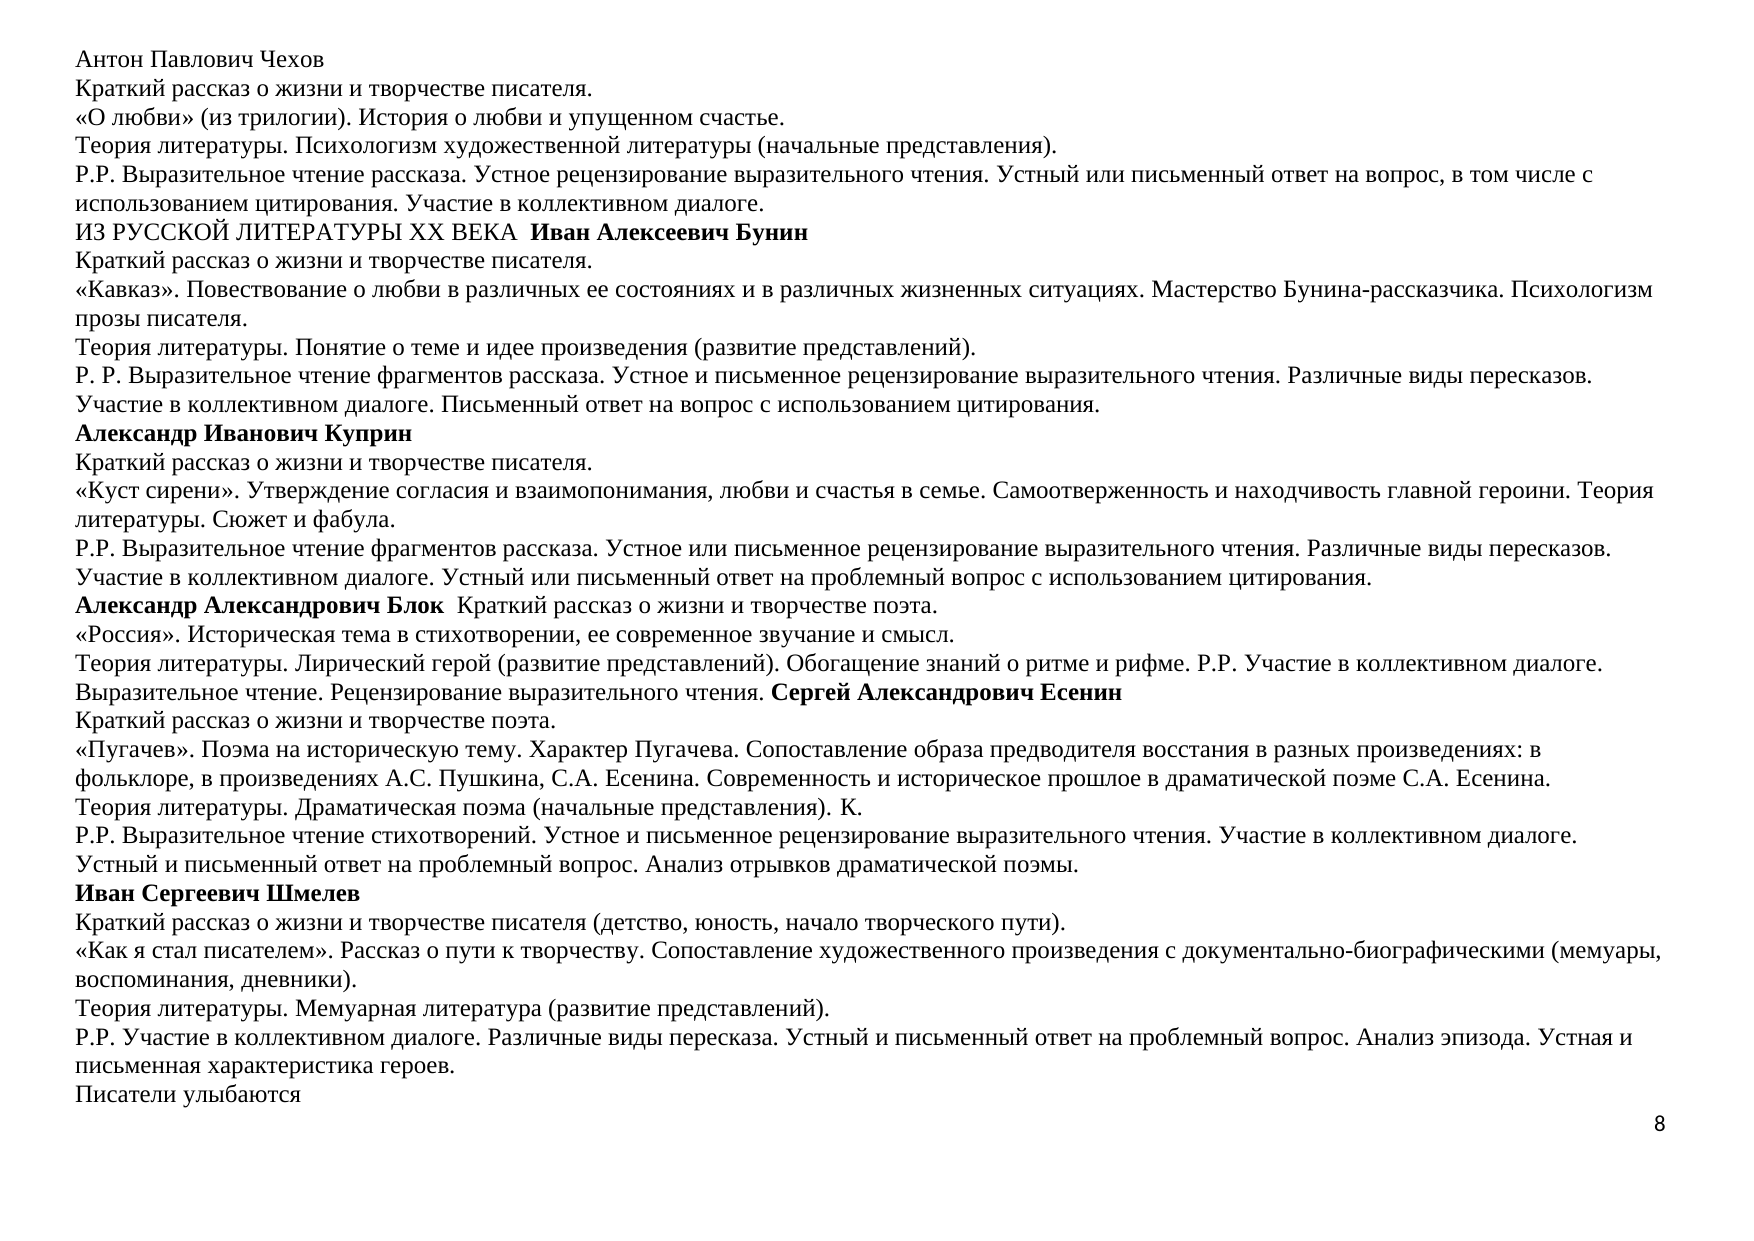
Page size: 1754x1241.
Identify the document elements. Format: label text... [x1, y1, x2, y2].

text «Пугачев». Поэма на историческую тему. Характер Пугачева. Сопоставление образа предводителя восстания в разных произведениях: в фольклоре, в произведениях А.С. Пушкина, С.А. Есенина. Современность и историческое прошлое в драматической поэме С.А. Есенина. [75, 734, 1665, 792]
text Теория литературы. Лирический герой (развитие представлений). Обогащение знаний о ритме и рифме. P.P. Участие в коллективном диалоге. Выразительное чтение. Рецензирование выразительного чтения. Сергей Александрович Есенин [75, 648, 1665, 706]
text Писатели улыбаются [75, 1079, 1665, 1108]
text P.P. Выразительное чтение рассказа. Устное рецензирование выразительного чтения. Устный или письменный ответ на вопрос, в том числе с использованием цитирования. Участие в коллективном диалоге. [75, 159, 1665, 217]
text «Куст сирени». Утверждение согласия и взаимопонимания, любви и счастья в семье. Самоотверженность и находчивость главной героини. Теория литературы. Сюжет и фабула. [75, 476, 1665, 533]
text ИЗ РУССКОЙ ЛИТЕРАТУРЫ XX ВЕКА Иван Алексеевич Бунин [75, 217, 1665, 246]
text P.P. Выразительное чтение стихотворений. Устное и письменное рецензирование выразительного чтения. Участие в коллективном диалоге. Устный и письменный ответ на проблемный вопрос. Анализ отрывков драматической поэмы. [75, 821, 1665, 878]
text Р. Р. Выразительное чтение фрагментов рассказа. Устное и письменное рецензирование выразительного чтения. Различные виды пересказов. Участие в коллективном диалоге. Письменный ответ на вопрос с использованием цитирования. [75, 361, 1665, 418]
text P.P. Участие в коллективном диалоге. Различные виды пересказа. Устный и письменный ответ на проблемный вопрос. Анализ эпизода. Устная и письменная характеристика героев. [75, 1022, 1665, 1079]
text P.P. Выразительное чтение фрагментов рассказа. Устное или письменное рецензирование выразительного чтения. Различные виды пересказов. Участие в коллективном диалоге. Устный или письменный ответ на проблемный вопрос с использованием цитирования. [75, 533, 1665, 591]
text Александр Иванович Куприн [75, 418, 1665, 447]
text Краткий рассказ о жизни и творчестве писателя. [75, 447, 1665, 476]
text Теория литературы. Мемуарная литература (развитие представлений). [75, 993, 1665, 1022]
text «Россия». Историческая тема в стихотворении, ее современное звучание и смысл. [75, 619, 1665, 648]
text Теория литературы. Понятие о теме и идее произведения (развитие представлений). [75, 332, 1665, 361]
text «О любви» (из трилогии). История о любви и упущенном счастье. [75, 102, 1665, 131]
text Краткий рассказ о жизни и творчестве писателя (детство, юность, начало творческого пути). [75, 907, 1665, 936]
text Теория литературы. Психологизм художественной литературы (начальные представления). [75, 131, 1665, 159]
text Иван Сергеевич Шмелев [75, 878, 1665, 907]
text «Как я стал писателем». Рассказ о пути к творчеству. Сопоставление художественного произведения с документально-биографическими (мемуары, воспоминания, дневники). [75, 936, 1665, 993]
text «Кавказ». Повествование о любви в различных ее состояниях и в различных жизненных ситуациях. Мастерство Бунина-рассказчика. Психологизм прозы писателя. [75, 274, 1665, 332]
text Краткий рассказ о жизни и творчестве поэта. [75, 706, 1665, 734]
text Краткий рассказ о жизни и творчестве писателя. [75, 246, 1665, 274]
text Александр Александрович Блок Краткий рассказ о жизни и творчестве поэта. [75, 591, 1665, 619]
text Теория литературы. Драматическая поэма (начальные представления). К. [75, 792, 1665, 821]
text Краткий рассказ о жизни и творчестве писателя. [75, 73, 1665, 102]
text Антон Павлович Чехов [75, 44, 1665, 73]
